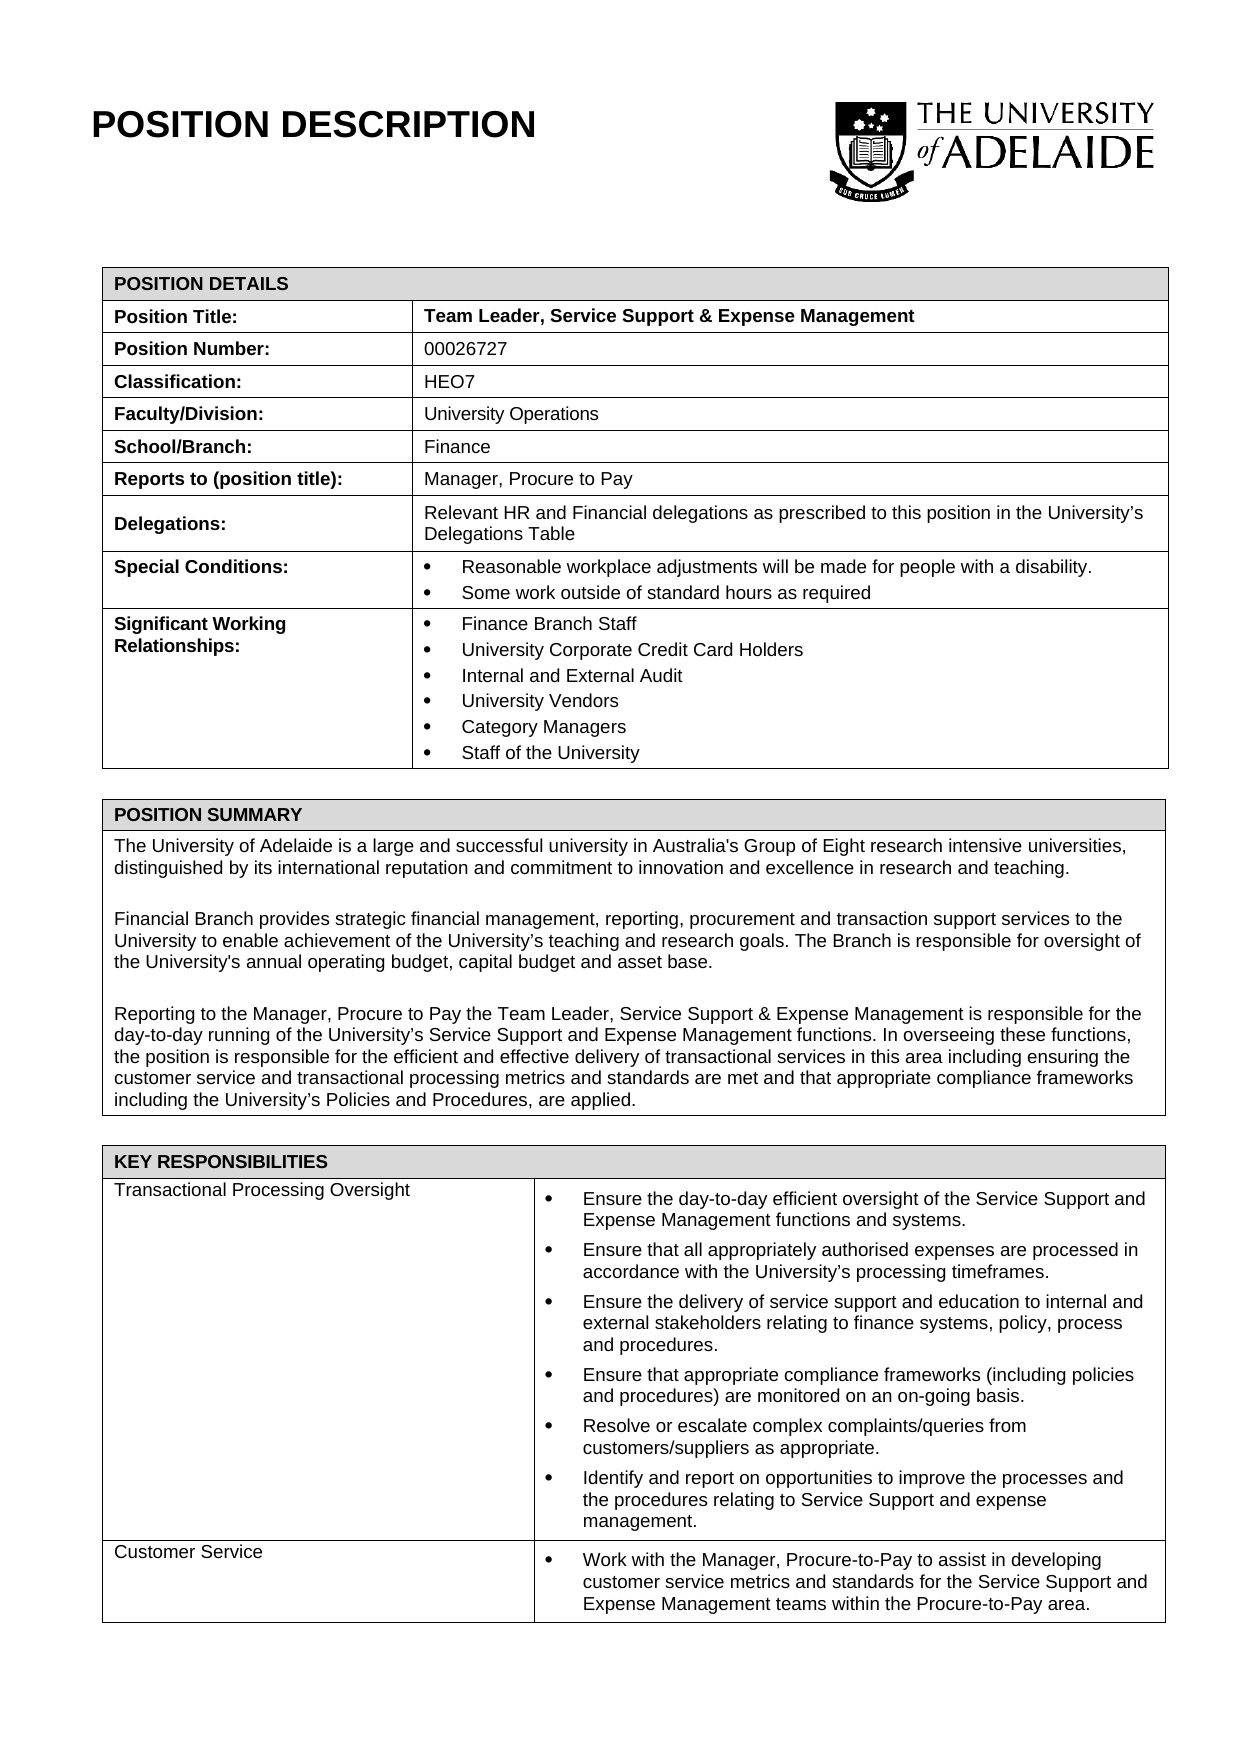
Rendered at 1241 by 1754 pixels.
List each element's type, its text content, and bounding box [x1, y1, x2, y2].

table_cell 00026727 [413, 333, 1168, 365]
table_cell School/Branch: [103, 431, 412, 462]
table_cell Position Number: [103, 333, 412, 365]
table_header POSITION SUMMARY [103, 800, 1165, 830]
table_cell Customer Service [103, 1541, 534, 1622]
table_header KEY RESPONSIBILITIES [103, 1146, 1165, 1178]
picture [829, 102, 1154, 202]
table_cell Finance Branch Staff University Corporate Credit Card Holders Internal and External Audit University Vendors Category Managers Staff of the University [413, 609, 1168, 768]
table_header POSITION DETAILS [103, 268, 413, 300]
table_cell Transactional Processing Oversight [103, 1179, 534, 1540]
table_cell Reasonable workplace adjustments will be made for people with a disability. Some work outside of standard hours as required [413, 552, 1168, 608]
table_cell Team Leader, Service Support & Expense Management [413, 301, 1168, 332]
text POSITION DESCRIPTION [91, 102, 829, 146]
table_cell Finance [413, 431, 1168, 462]
table_cell Position Title: [103, 301, 412, 332]
table_cell Classification: [103, 366, 412, 397]
table_cell Significant Working Relationships: [103, 609, 412, 768]
table_cell HEO7 [413, 366, 1168, 397]
table_cell Faculty/Division: [103, 398, 412, 430]
table_header [413, 268, 1168, 300]
table_cell Work with the Manager, Procure-to-Pay to assist in developing customer service metrics and standards for the Service Support and Expense Management teams within the Procure-to-Pay area. [535, 1541, 1165, 1622]
table_cell Reports to (position title): [103, 463, 412, 495]
table_cell Special Conditions: [103, 552, 412, 608]
table_cell University Operations [413, 398, 1168, 430]
table_cell Manager, Procure to Pay [413, 463, 1168, 495]
table_cell Relevant HR and Financial delegations as prescribed to this position in the University’s Delegations Table [413, 496, 1168, 551]
table_cell Ensure the day-to-day efficient oversight of the Service Support and Expense Management functions and systems. Ensure that all appropriately authorised expenses are processed in accordance with the University’s processing timeframes. Ensure the delivery of service support and education to internal and external stakeholders relating to finance systems, policy, process and procedures. Ensure that appropriate compliance frameworks (including policies and procedures) are monitored on an on-going basis. Resolve or escalate complex complaints/queries from customers/suppliers as appropriate. Identify and report on opportunities to improve the processes and the procedures relating to Service Support and expense management. [535, 1179, 1165, 1540]
table_cell The University of Adelaide is a large and successful university in Australia's Group of Eight research intensive universities, distinguished by its international reputation and commitment to innovation and excellence in research and teaching. Financial Branch provides strategic financial management, reporting, procurement and transaction support services to the University to enable achievement of the University’s teaching and research goals. The Branch is responsible for oversight of the University's annual operating budget, capital budget and asset base. Reporting to the Manager, Procure to Pay the Team Leader, Service Support & Expense Management is responsible for the day-to-day running of the University’s Service Support and Expense Management functions. In overseeing these functions, the position is responsible for the efficient and effective delivery of transactional services in this area including ensuring the customer service and transactional processing metrics and standards are met and that appropriate compliance frameworks including the University’s Policies and Procedures, are applied. [103, 831, 1165, 1114]
table_cell Delegations: [103, 496, 412, 551]
